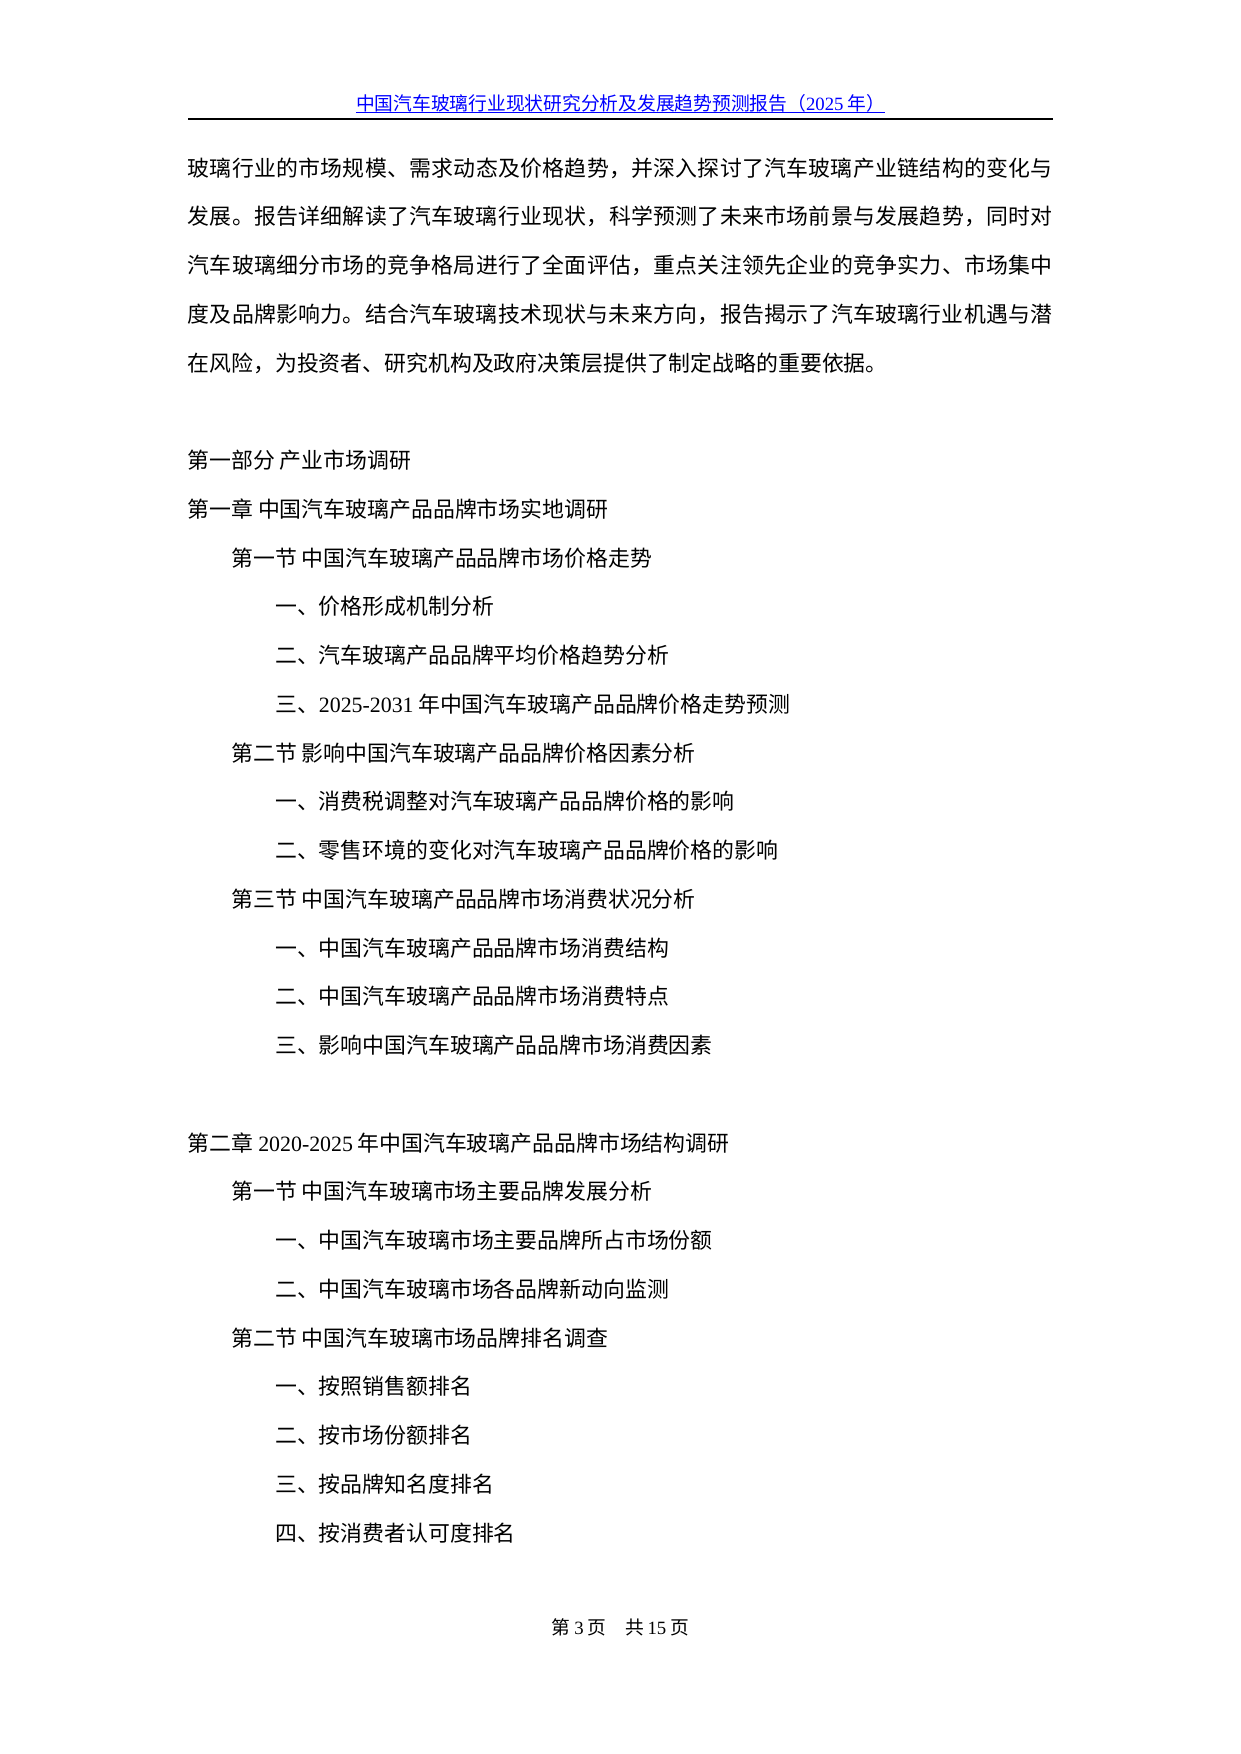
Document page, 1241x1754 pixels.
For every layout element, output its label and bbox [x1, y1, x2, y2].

text [187, 150, 1053, 1548]
